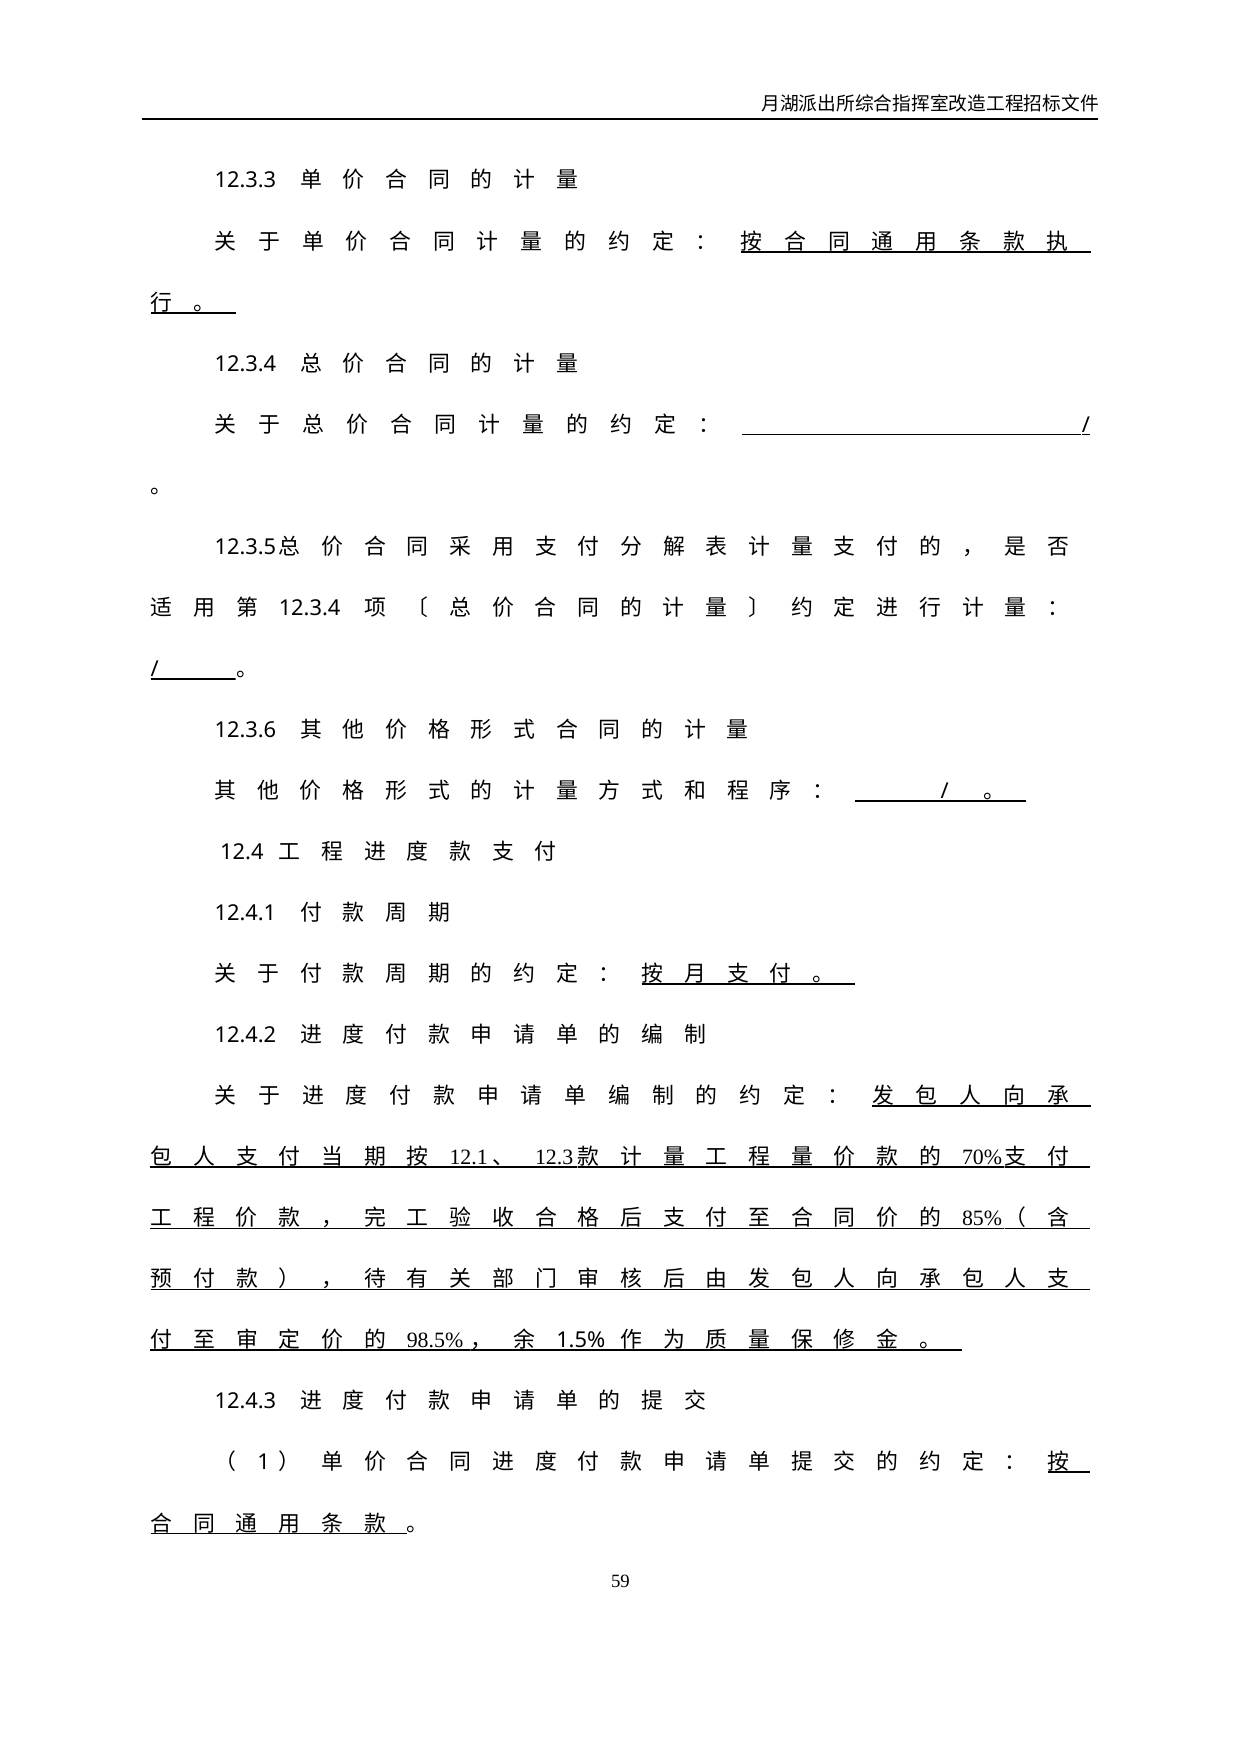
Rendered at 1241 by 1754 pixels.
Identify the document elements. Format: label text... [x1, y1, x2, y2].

text 12.3.3 单价合同的计量 [150, 148, 1090, 209]
text 关于进度付款申请单编制的约定：发包人向承包人支付当期按12.1、12.3款计量工程量价款的70%支付工程价款，完工验收合格后支付至合同价的85%（含预付款），待有关部门审核后由发包人向承包人支付至审定价的98.5%，余1.5%作为质量保修金。 [150, 1290, 1090, 1369]
text 12.3.6 其他价格形式合同的计量 [150, 697, 1090, 758]
text 关于单价合同计量的约定：按合同通用条款执行。 [150, 209, 1090, 331]
text 关于付款周期的约定：按月支付。 [150, 941, 1090, 1002]
text 12.4 工程进度款支付 [150, 819, 1090, 880]
text 关于进度付款申请单编制的约定：发包人向承包人支付当期按12.1、12.3款计量工程量价款的70%支付工程价款，完工验收合格后支付至合同价的85%（含预付款），待有关部门审核后由发包人向承包人支付至审定价的98.5%，余1.5%作为质量保修金。 [150, 1063, 1090, 1166]
text 12.4.1 付款周期 [150, 880, 1090, 941]
text 12.3.4 总价合同的计量 [150, 331, 1090, 392]
text 12.4.2 进度付款申请单的编制 [150, 1002, 1090, 1063]
text （1）单价合同进度付款申请单提交的约定：按合同通用条款。 [150, 1430, 1090, 1552]
text 关于进度付款申请单编制的约定：发包人向承包人支付当期按12.1、12.3款计量工程量价款的70%支付工程价款，完工验收合格后支付至合同价的85%（含预付款），待有关部门审核后由发包人向承包人支付至审定价的98.5%，余1.5%作为质量保修金。 [150, 1168, 1090, 1228]
text 关于进度付款申请单编制的约定：发包人向承包人支付当期按12.1、12.3款计量工程量价款的70%支付工程价款，完工验收合格后支付至合同价的85%（含预付款），待有关部门审核后由发包人向承包人支付至审定价的98.5%，余1.5%作为质量保修金。 [150, 1229, 1090, 1289]
text 12.4.3 进度付款申请单的提交 [150, 1369, 1090, 1430]
text 关于总价合同计量的约定： / 。 [150, 392, 1090, 514]
text 其他价格形式的计量方式和程序： / 。 [150, 758, 1090, 819]
text 12.3.5总价合同采用支付分解表计量支付的，是否适用第12.3.4 项〔总价合同的计量〕约定进行计量： / 。 [150, 514, 1090, 697]
